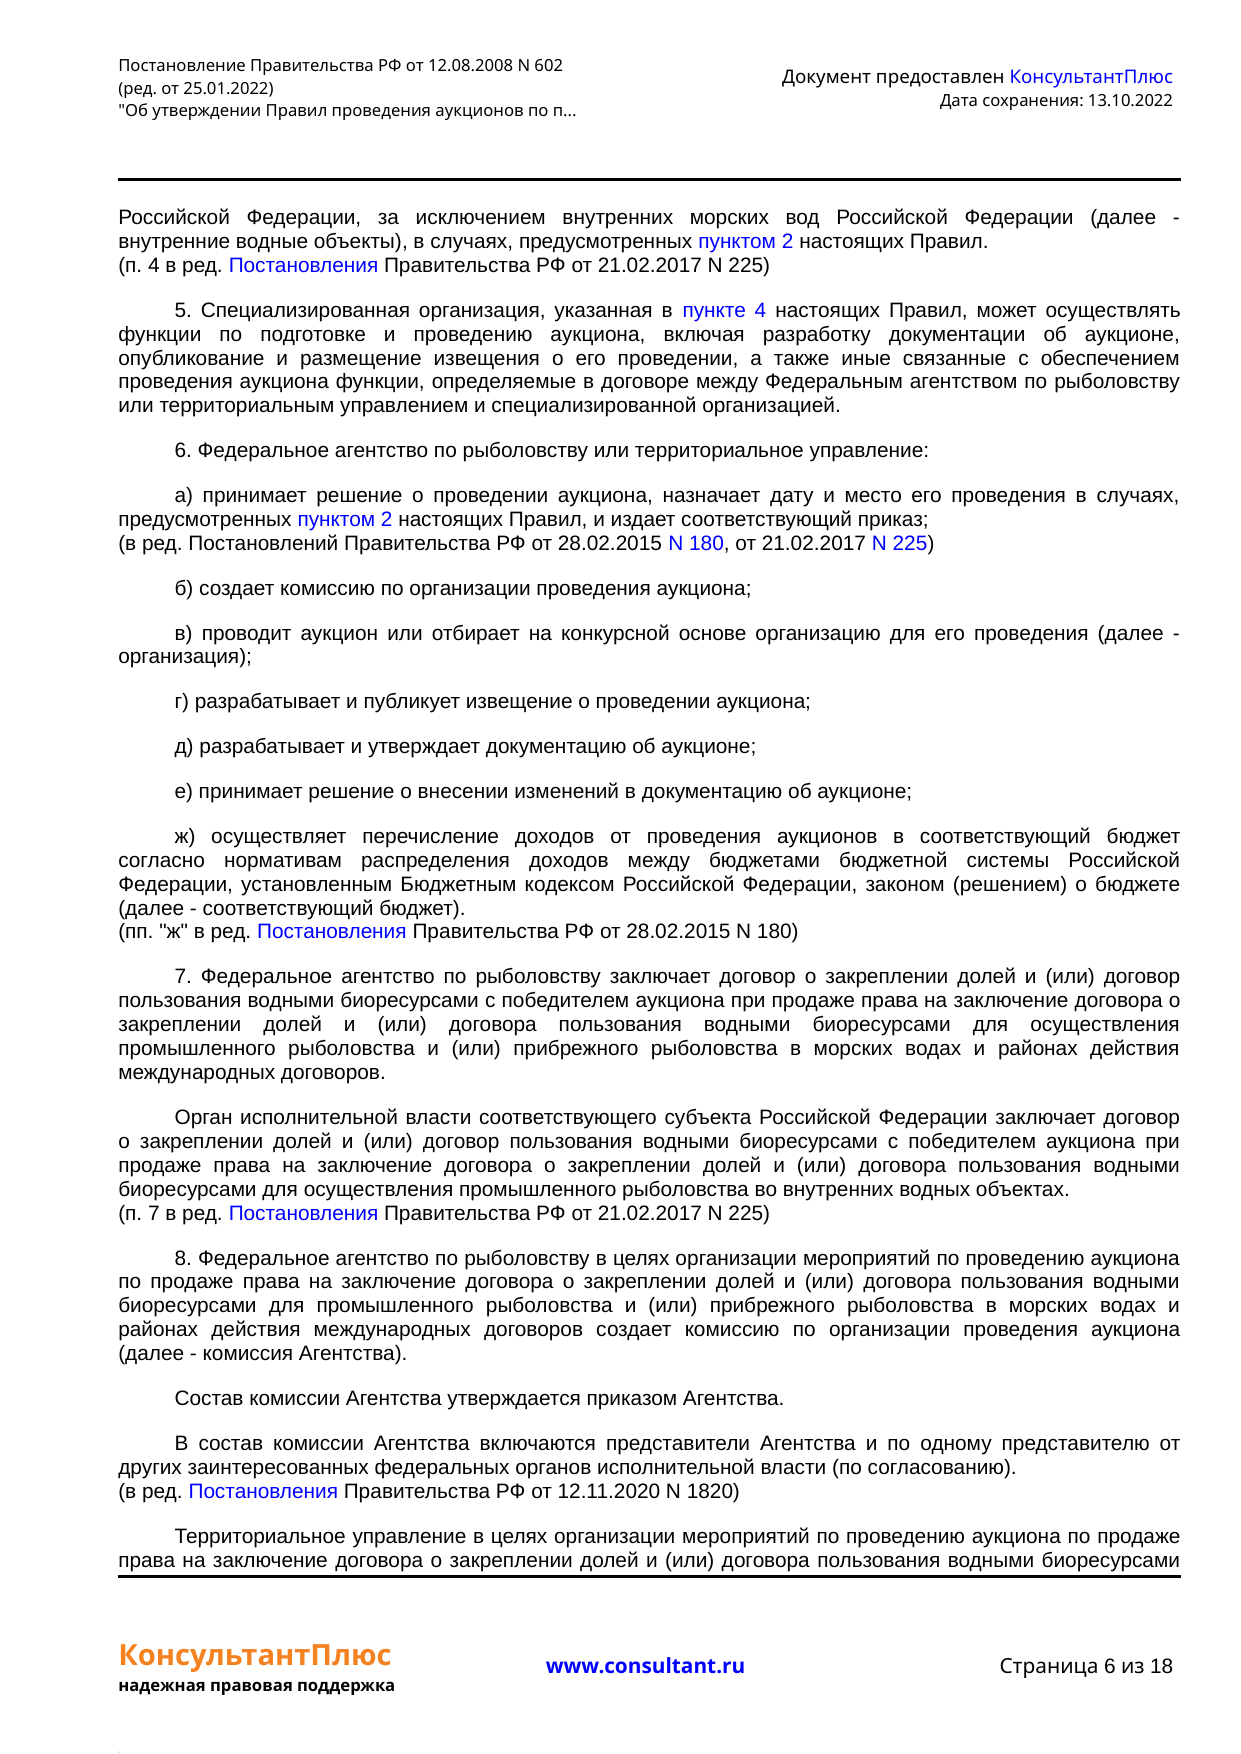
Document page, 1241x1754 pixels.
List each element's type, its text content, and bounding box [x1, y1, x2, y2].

text д) разрабатывает и утверждает документацию об аукционе; [118, 734, 1181, 758]
text Орган исполнительной власти соответствующего субъекта Российской Федерации заключает договор о закреплении долей и (или) договор пользования водными биоресурсами с победителем аукциона при продаже права на заключение договора о закреплении долей и (или) договора пользования водными биоресурсами для осуществления промышленного рыболовства во внутренних водных объектах. [118, 1105, 1181, 1201]
text б) создает комиссию по организации проведения аукциона; [118, 576, 1181, 599]
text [118, 1523, 1181, 1571]
text е) принимает решение о внесении изменений в документацию об аукционе; [118, 779, 1181, 803]
text в) проводит аукцион или отбирает на конкурсной основе организацию для его проведения (далее - организация); [118, 620, 1181, 668]
text (п. 4 в ред. Постановления Правительства РФ от 21.02.2017 N 225) [118, 253, 1181, 277]
text а) принимает решение о проведении аукциона, назначает дату и место его проведения в случаях, предусмотренных пунктом 2 настоящих Правил, и издает соответствующий приказ; [118, 483, 1181, 531]
text (в ред. Постановления Правительства РФ от 12.11.2020 N 1820) [118, 1479, 1181, 1503]
text (в ред. Постановлений Правительства РФ от 28.02.2015 N 180, от 21.02.2017 N 225) [118, 531, 1181, 555]
text Состав комиссии Агентства утверждается приказом Агентства. [118, 1386, 1181, 1410]
text г) разрабатывает и публикует извещение о проведении аукциона; [118, 689, 1181, 713]
text В состав комиссии Агентства включаются представители Агентства и по одному представителю от других заинтересованных федеральных органов исполнительной власти (по согласованию). [118, 1431, 1181, 1479]
text 6. Федеральное агентство по рыболовству или территориальное управление: [118, 438, 1181, 462]
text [118, 205, 1181, 253]
text 8. Федеральное агентство по рыболовству в целях организации мероприятий по проведению аукциона по продаже права на заключение договора о закреплении долей и (или) договора пользования водными биоресурсами для промышленного рыболовства и (или) прибрежного рыболовства в морских водах и районах действия международных договоров создает комиссию по организации проведения аукциона (далее - комиссия Агентства). [118, 1245, 1181, 1365]
text (п. 7 в ред. Постановления Правительства РФ от 21.02.2017 N 225) [118, 1201, 1181, 1224]
text ж) осуществляет перечисление доходов от проведения аукционов в соответствующий бюджет согласно нормативам распределения доходов между бюджетами бюджетной системы Российской Федерации, установленным Бюджетным кодексом Российской Федерации, законом (решением) о бюджете (далее - соответствующий бюджет). [118, 823, 1181, 919]
text 7. Федеральное агентство по рыболовству заключает договор о закреплении долей и (или) договор пользования водными биоресурсами с победителем аукциона при продаже права на заключение договора о закреплении долей и (или) договора пользования водными биоресурсами для осуществления промышленного рыболовства и (или) прибрежного рыболовства в морских водах и районах действия международных договоров. [118, 964, 1181, 1084]
text (пп. "ж" в ред. Постановления Правительства РФ от 28.02.2015 N 180) [118, 919, 1181, 943]
text 5. Специализированная организация, указанная в пункте 4 настоящих Правил, может осуществлять функции по подготовке и проведению аукциона, включая разработку документации об аукционе, опубликование и размещение извещения о его проведении, а также иные связанные с обеспечением проведения аукциона функции, определяемые в договоре между Федеральным агентством по рыболовству или территориальным управлением и специализированной организацией. [118, 297, 1181, 417]
